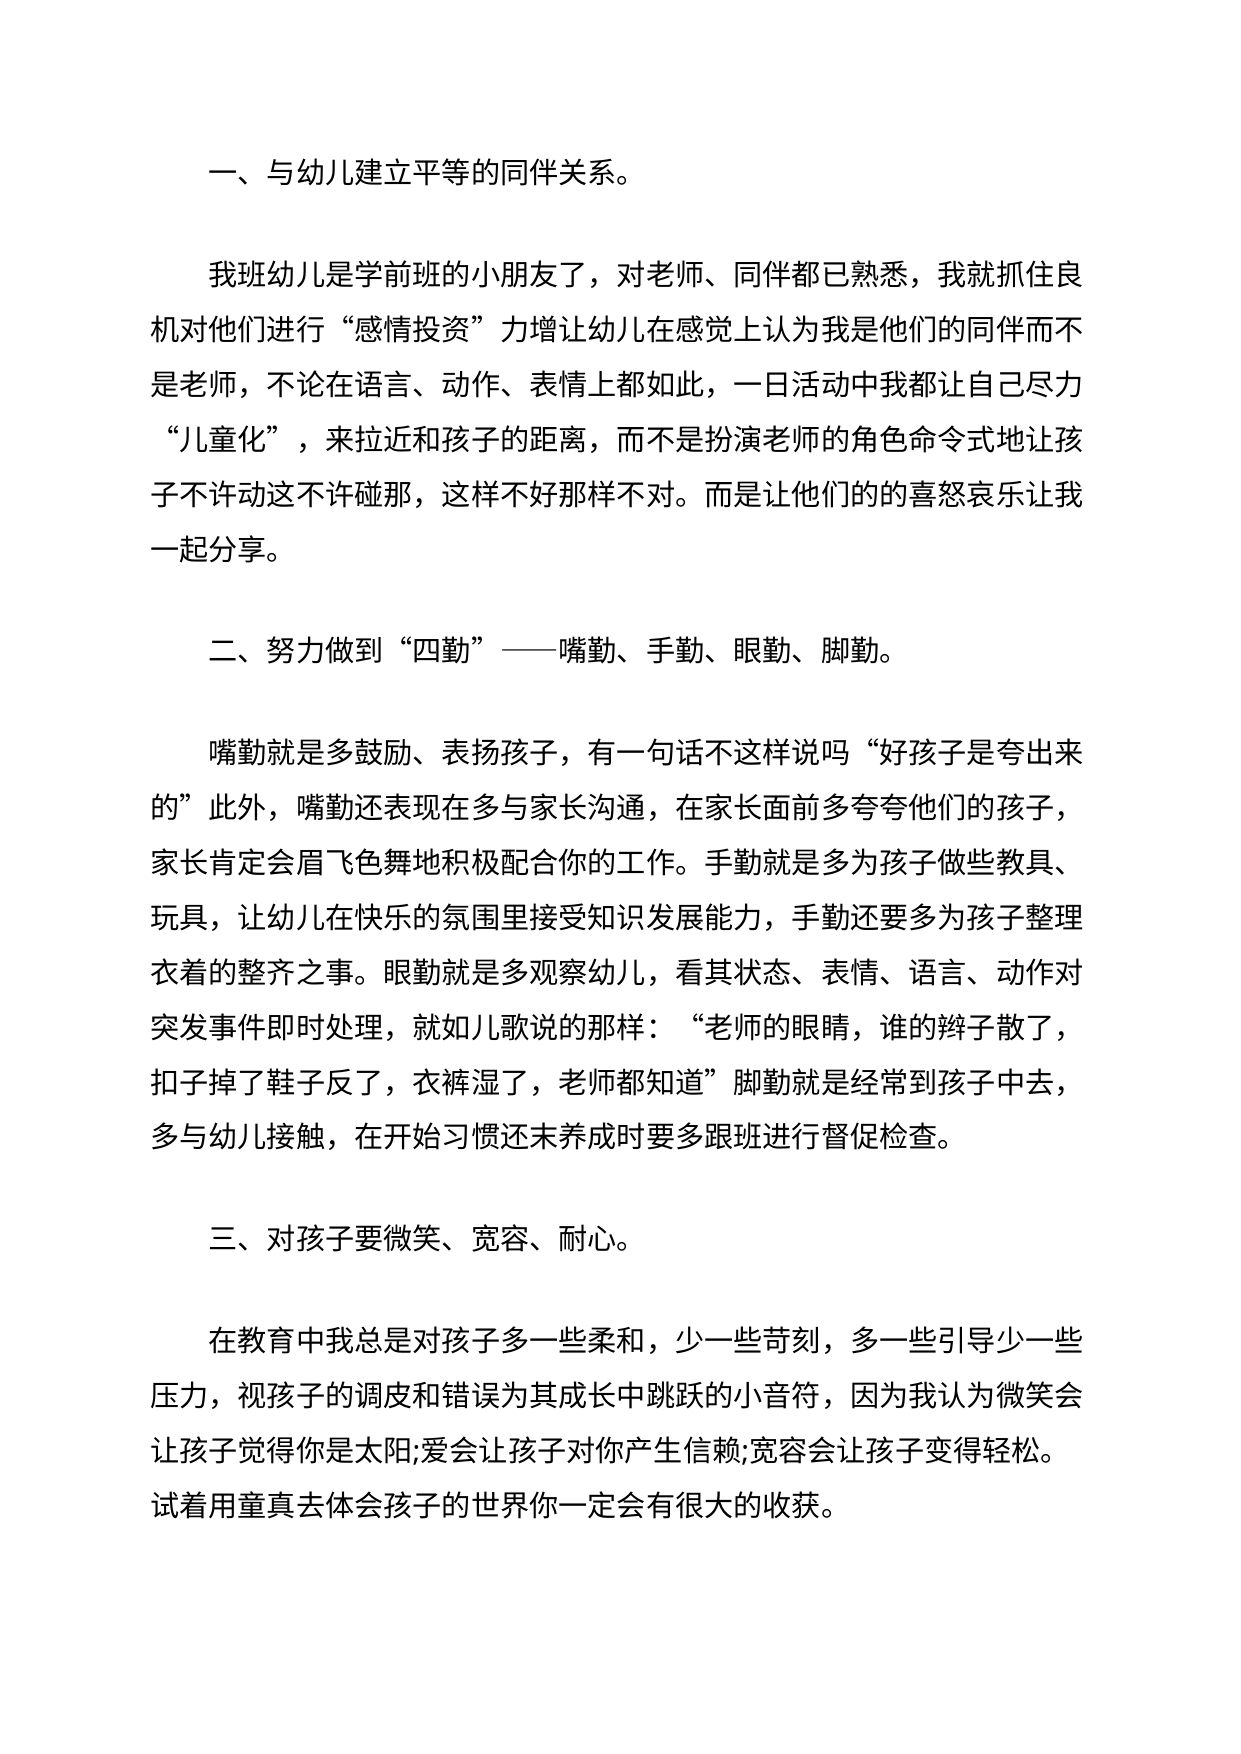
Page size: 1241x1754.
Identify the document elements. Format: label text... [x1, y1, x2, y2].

text 二、努力做到“四勤”——嘴勤、手勤、眼勤、脚勤。 [150, 628, 1090, 670]
text 我班幼儿是学前班的小朋友了，对老师、同伴都已熟悉，我就抓住良机对他们进行“感情投资”力增让幼儿在感觉上认为我是他们的同伴而不是老师，不论在语言、动作、表情上都如此，一日活动中我都让自己尽力“儿童化”，来拉近和孩子的距离，而不是扮演老师的角色命令式地让孩子不许动这不许碰那，这样不好那样不对。而是让他们的的喜怒哀乐让我一起分享。 [150, 252, 1090, 568]
text 嘴勤就是多鼓励、表扬孩子，有一句话不这样说吗“好孩子是夸出来的”此外，嘴勤还表现在多与家长沟通，在家长面前多夸夸他们的孩子，家长肯定会眉飞色舞地积极配合你的工作。手勤就是多为孩子做些教具、玩具，让幼儿在快乐的氛围里接受知识发展能力，手勤还要多为孩子整理衣着的整齐之事。眼勤就是多观察幼儿，看其状态、表情、语言、动作对突发事件即时处理，就如儿歌说的那样：“老师的眼睛，谁的辫子散了，扣子掉了鞋子反了，衣裤湿了，老师都知道”脚勤就是经常到孩子中去，多与幼儿接触，在开始习惯还末养成时要多跟班进行督促检查。 [150, 730, 1090, 1156]
text 一、与幼儿建立平等的同伴关系。 [150, 150, 1090, 192]
text 在教育中我总是对孩子多一些柔和，少一些苛刻，多一些引导少一些压力，视孩子的调皮和错误为其成长中跳跃的小音符，因为我认为微笑会让孩子觉得你是太阳;爱会让孩子对你产生信赖;宽容会让孩子变得轻松。试着用童真去体会孩子的世界你一定会有很大的收获。 [150, 1318, 1090, 1525]
text 三、对孩子要微笑、宽容、耐心。 [150, 1216, 1090, 1258]
